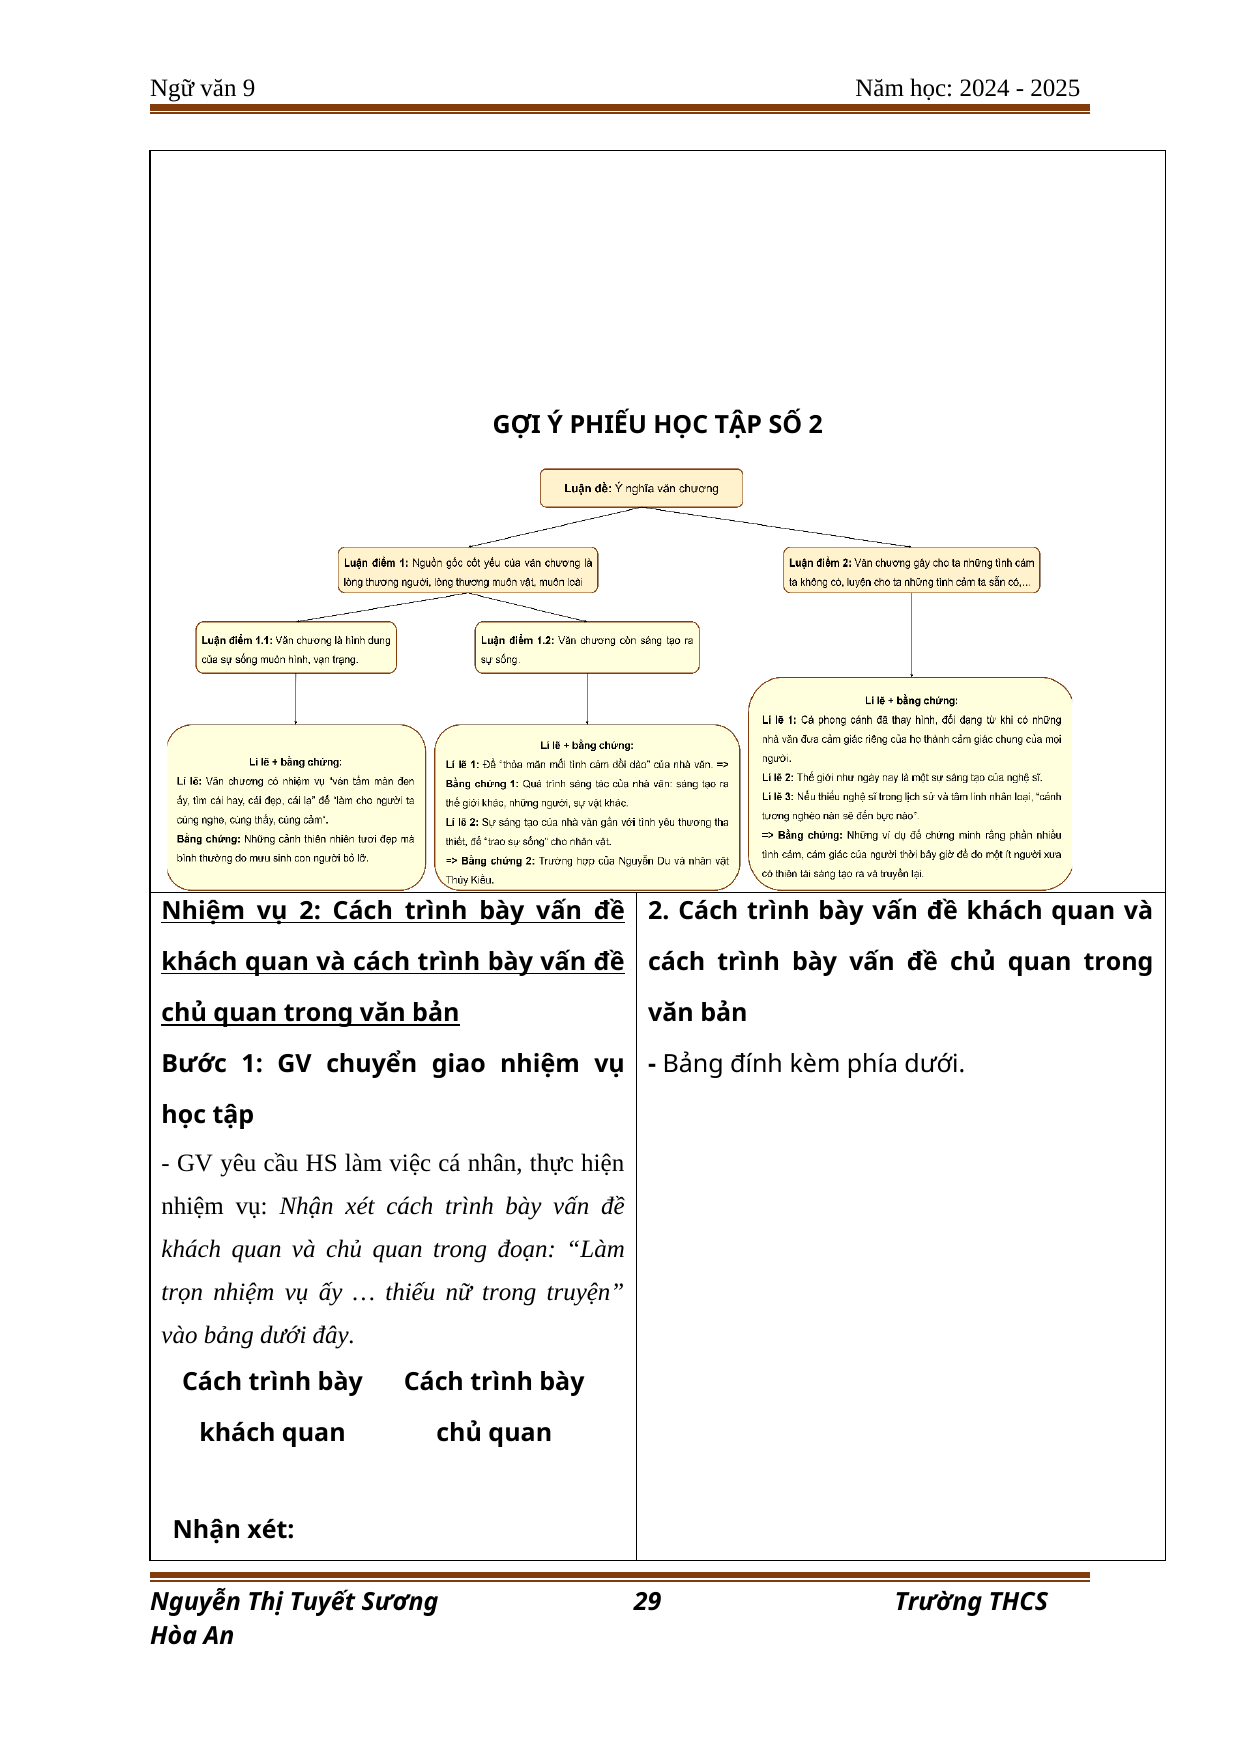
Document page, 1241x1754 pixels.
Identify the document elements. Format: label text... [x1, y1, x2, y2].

picture [165, 468, 1072, 891]
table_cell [151, 893, 636, 1559]
table_cell PHIẾU HỌC TẬP SỐ 2 GỢI Ý PHIẾU HỌC TẬP SỐ 2 [151, 151, 1165, 892]
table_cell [637, 893, 1165, 1559]
